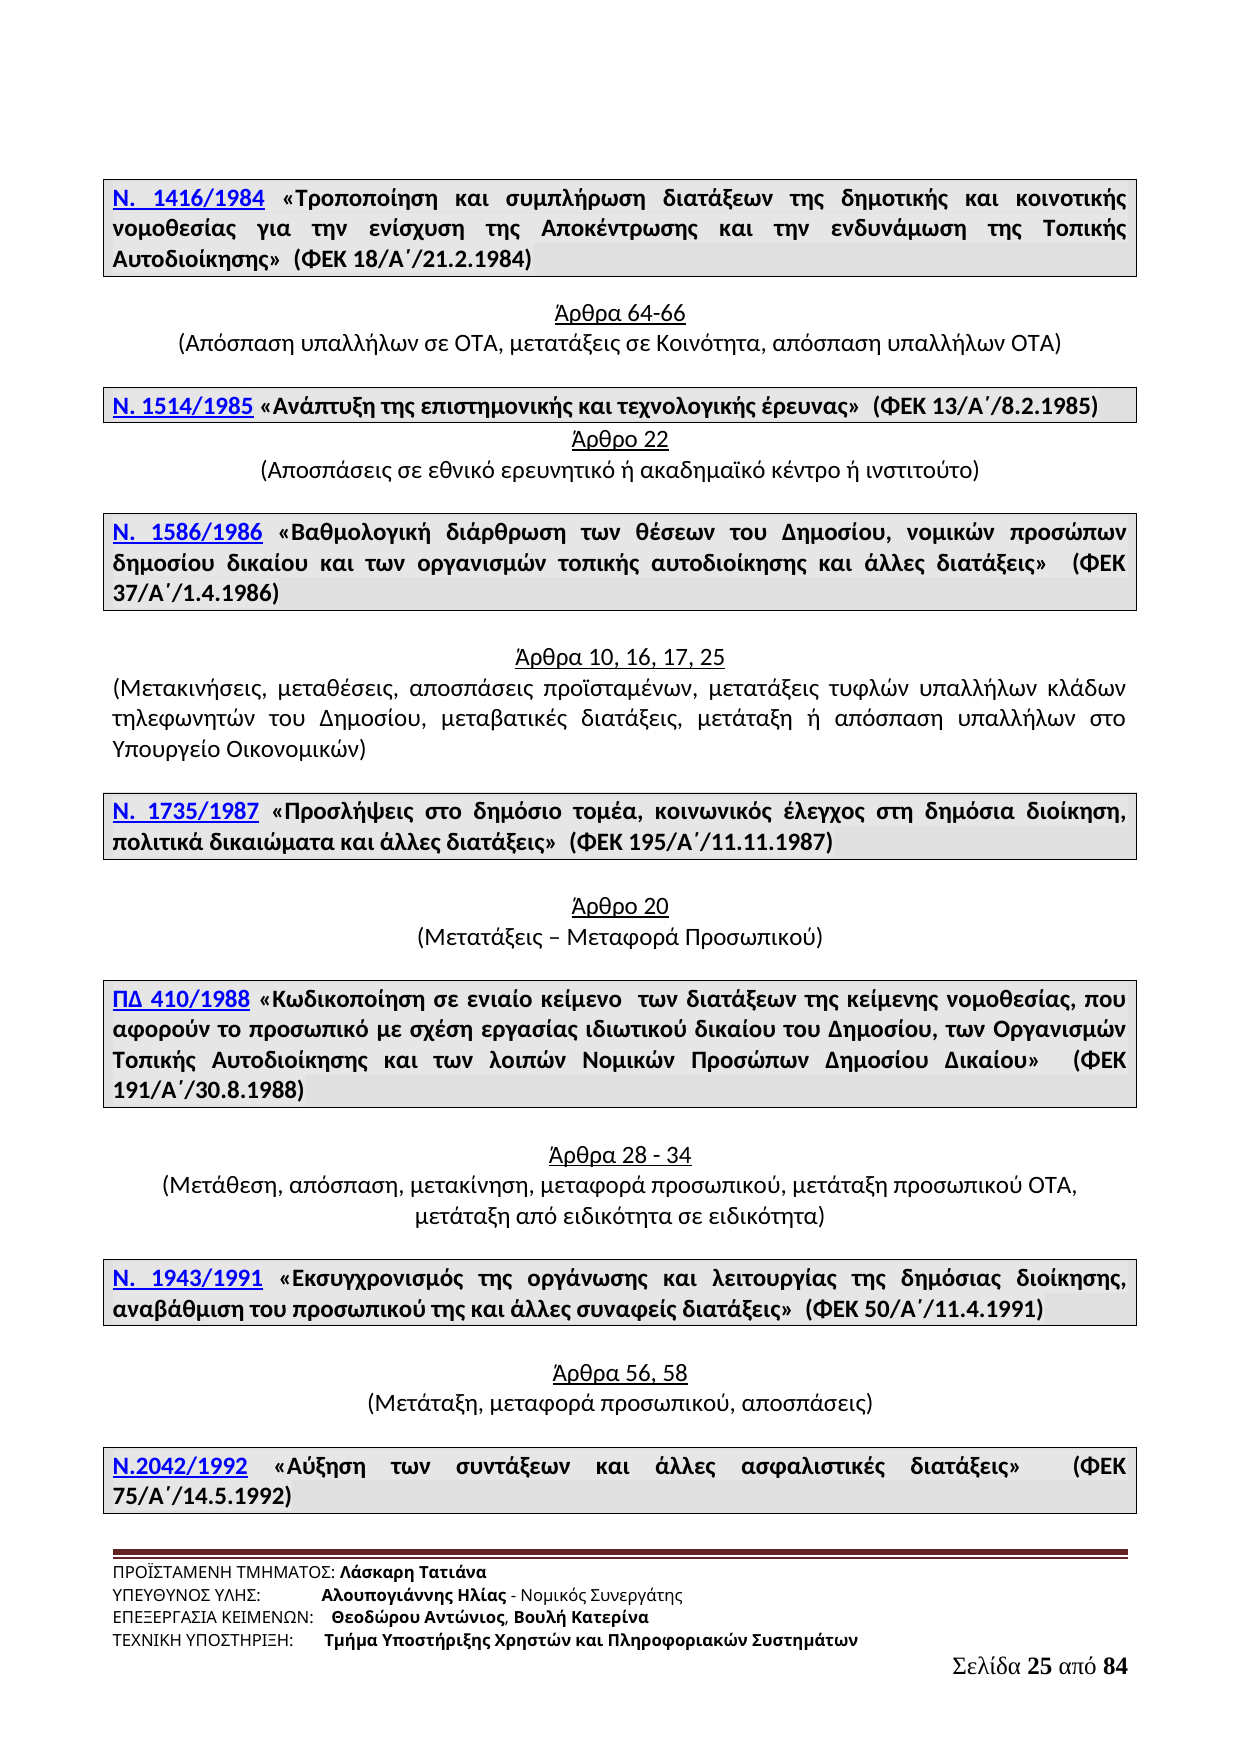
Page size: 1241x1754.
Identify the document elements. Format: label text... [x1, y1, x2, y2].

text Άρθρα 56, 58 [112, 1357, 1128, 1387]
text Άρθρο 22 [112, 423, 1128, 454]
text Ν.2042/1992 «Αύξηση των συντάξεων και άλλες ασφαλιστικές διατάξεις» (ΦΕΚ 75/Α΄/14.5.1992) [104, 1448, 1136, 1513]
text Ν. 1735/1987 «Προσλήψεις στο δημόσιο τομέα, κοινωνικός έλεγχος στη δημόσια διοίκηση, πολιτικά δικαιώματα και άλλες διατάξεις» (ΦΕΚ 195/Α΄/11.11.1987) [104, 794, 1136, 859]
text Ν. 1416/1984 «Τροποποίηση και συμπλήρωση διατάξεων της δημοτικής και κοινοτικής νομοθεσίας για την ενίσχυση της Αποκέντρωσης και την ενδυνάμωση της Τοπικής Αυτοδιοίκησης» (ΦΕΚ 18/Α΄/21.2.1984) [104, 180, 1136, 276]
text (Μετακινήσεις, μεταθέσεις, αποσπάσεις προϊσταμένων, μετατάξεις τυφλών υπαλλήλων κλάδων τηλεφωνητών του Δημοσίου, μεταβατικές διατάξεις, μετάταξη ή απόσπαση υπαλλήλων στο Υπουργείο Οικονομικών) [112, 672, 1128, 764]
text Ν. 1943/1991 «Εκσυγχρονισμός της οργάνωσης και λειτουργίας της δημόσιας διοίκησης, αναβάθμιση του προσωπικού της και άλλες συναφείς διατάξεις» (ΦΕΚ 50/Α΄/11.4.1991) [104, 1260, 1136, 1325]
text (Μετατάξεις – Μεταφορά Προσωπικού) [112, 921, 1128, 951]
text Ν. 1514/1985 «Ανάπτυξη της επιστημονικής και τεχνολογικής έρευνας» (ΦΕΚ 13/Α΄/8.2.1985) [104, 388, 1136, 422]
text (Απόσπαση υπαλλήλων σε ΟΤΑ, μετατάξεις σε Κοινότητα, απόσπαση υπαλλήλων ΟΤΑ) [112, 327, 1128, 358]
text Ν. 1586/1986 «Βαθμολογική διάρθρωση των θέσεων του Δημοσίου, νομικών προσώπων δημοσίου δικαίου και των οργανισμών τοπικής αυτοδιοίκησης και άλλες διατάξεις» (ΦΕΚ 37/Α΄/1.4.1986) [104, 514, 1136, 610]
text Άρθρα 28 - 34 [112, 1139, 1128, 1169]
text (Μετάθεση, απόσπαση, μετακίνηση, μεταφορά προσωπικού, μετάταξη προσωπικού ΟΤΑ, μετάταξη από ειδικότητα σε ειδικότητα) [112, 1169, 1128, 1230]
text Άρθρα 64-66 [112, 297, 1128, 327]
text ΠΔ 410/1988 «Κωδικοποίηση σε ενιαίο κείμενο των διατάξεων της κείμενης νομοθεσίας, που αφορούν το προσωπικό με σχέση εργασίας ιδιωτικού δικαίου του Δημοσίου, των Οργανισμών Τοπικής Αυτοδιοίκησης και των λοιπών Νομικών Προσώπων Δημοσίου Δικαίου» (ΦΕΚ 191/Α΄/30.8.1988) [104, 981, 1136, 1107]
text (Μετάταξη, μεταφορά προσωπικού, αποσπάσεις) [112, 1387, 1128, 1418]
text Άρθρο 20 [112, 890, 1128, 921]
text Άρθρα 10, 16, 17, 25 [112, 642, 1128, 672]
text (Αποσπάσεις σε εθνικό ερευνητικό ή ακαδημαϊκό κέντρο ή ινστιτούτο) [112, 454, 1128, 484]
